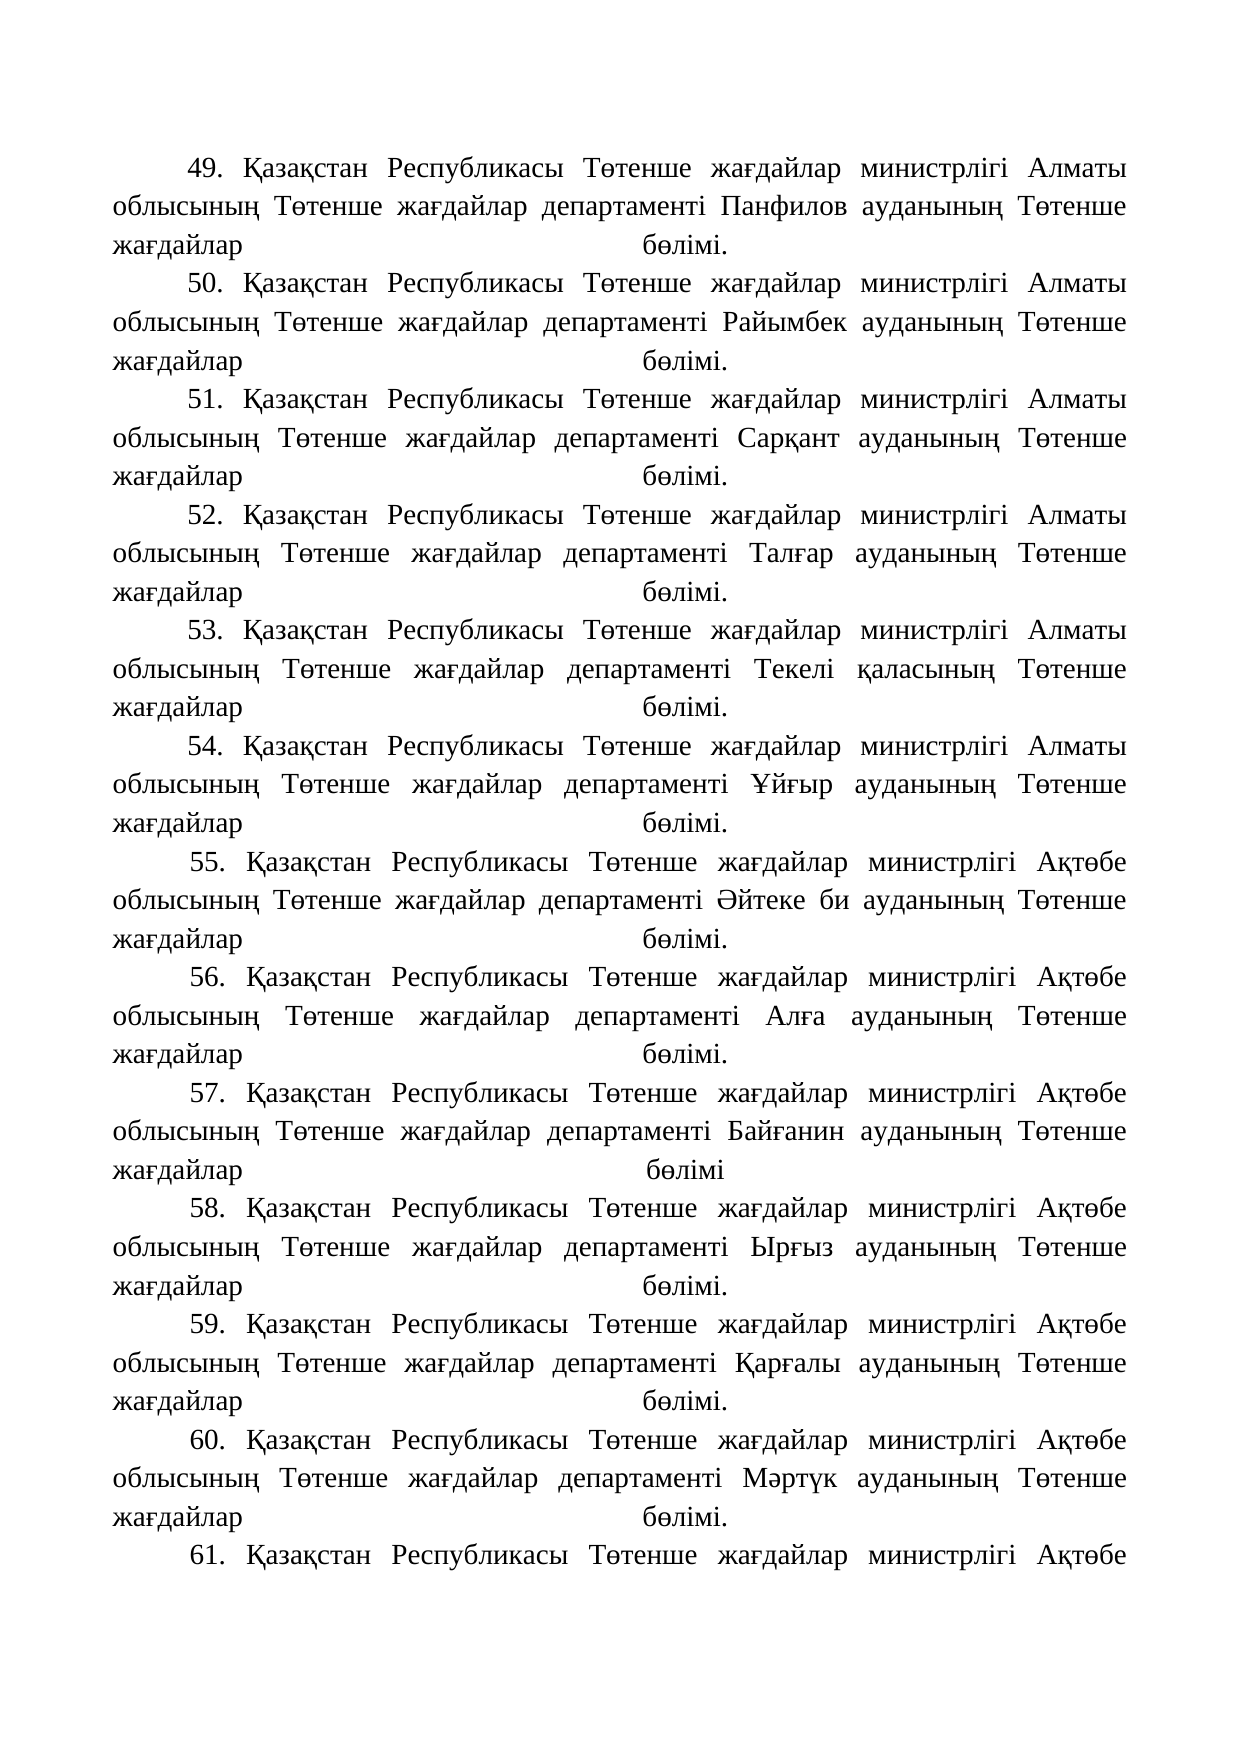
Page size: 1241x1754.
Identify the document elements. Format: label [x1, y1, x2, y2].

text [112, 150, 1128, 1571]
